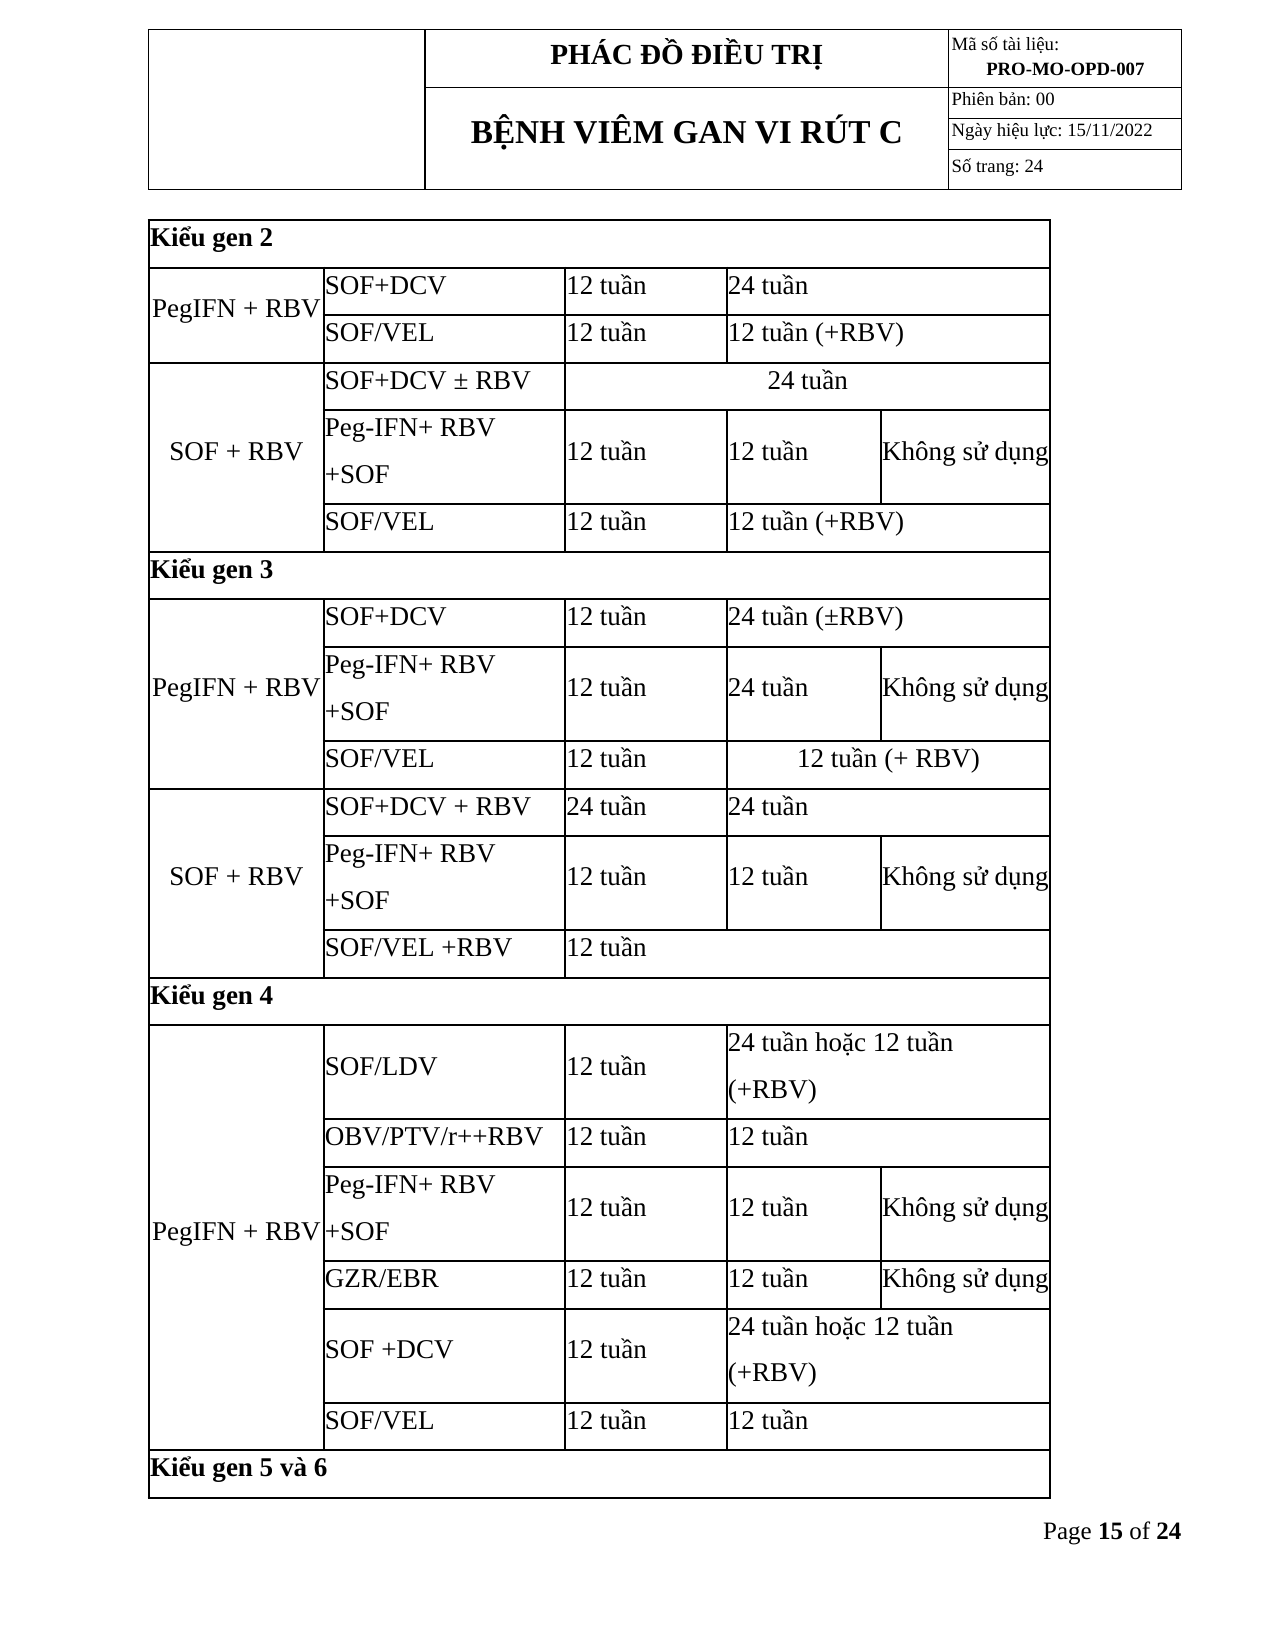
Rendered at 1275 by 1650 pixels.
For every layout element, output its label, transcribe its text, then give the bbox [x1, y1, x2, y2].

table_cell SOF/VEL [325, 1404, 564, 1449]
table_cell Kiểu gen 5 và 6 [150, 1451, 1049, 1497]
table_cell SOF+DCV ± RBV [325, 364, 564, 409]
table_cell Peg-IFN+ RBV +SOF [325, 648, 564, 740]
table_cell Kiểu gen 2 [150, 221, 1049, 267]
table_cell 12 tuần [728, 1262, 880, 1307]
table_cell SOF/LDV [325, 1026, 564, 1118]
table_cell 12 tuần [566, 742, 726, 787]
table_cell 24 tuần [728, 790, 1049, 835]
table_cell 12 tuần [566, 1262, 726, 1307]
table_cell 12 tuần [566, 1168, 726, 1260]
table_cell 12 tuần [566, 600, 726, 646]
table_cell Không sử dụng [882, 1262, 1049, 1307]
table_cell 24 tuần [728, 648, 880, 740]
table_cell SOF+DCV [325, 600, 564, 646]
table_cell 12 tuần [728, 1404, 1049, 1449]
table_cell 24 tuần hoặc 12 tuần (+RBV) [728, 1026, 1049, 1118]
table_cell 12 tuần [566, 1310, 726, 1402]
table_cell 12 tuần [728, 1168, 880, 1260]
table_cell 12 tuần [566, 269, 726, 314]
table_cell 24 tuần (±RBV) [728, 600, 1049, 646]
table_cell 12 tuần [728, 837, 880, 929]
table_cell Kiểu gen 4 [150, 979, 1049, 1024]
table_cell 12 tuần [566, 411, 726, 503]
table_cell Không sử dụng [882, 1168, 1049, 1260]
table_cell 24 tuần [728, 269, 1049, 314]
table_cell SOF + RBV [150, 790, 323, 977]
table_cell SOF +DCV [325, 1310, 564, 1402]
table_cell 24 tuần hoặc 12 tuần (+RBV) [728, 1310, 1049, 1402]
table_cell SOF+DCV [325, 269, 564, 314]
table_cell 12 tuần (+RBV) [728, 316, 1049, 362]
table_cell Peg-IFN+ RBV +SOF [325, 837, 564, 929]
table_cell 12 tuần [566, 1120, 726, 1166]
table_cell Không sử dụng [882, 837, 1049, 929]
table_cell 12 tuần [566, 931, 1049, 977]
table_cell 12 tuần [566, 316, 726, 362]
table_cell PegIFN + RBV [150, 269, 323, 362]
table_cell 24 tuần [566, 790, 726, 835]
table_cell SOF/VEL +RBV [325, 931, 564, 977]
table_cell Không sử dụng [882, 648, 1049, 740]
table_cell 12 tuần [566, 505, 726, 551]
table_cell 12 tuần [566, 648, 726, 740]
table_cell OBV/PTV/r++RBV [325, 1120, 564, 1166]
table_cell SOF/VEL [325, 742, 564, 787]
table_cell SOF/VEL [325, 316, 564, 362]
table_cell 12 tuần [728, 411, 880, 503]
table_cell SOF + RBV [150, 364, 323, 551]
table_cell Kiểu gen 3 [150, 553, 1049, 598]
table_cell 12 tuần [566, 1404, 726, 1449]
table_cell GZR/EBR [325, 1262, 564, 1307]
table_cell PegIFN + RBV [150, 600, 323, 787]
table_cell SOF+DCV + RBV [325, 790, 564, 835]
table_cell 12 tuần (+RBV) [728, 505, 1049, 551]
table_cell Không sử dụng [882, 411, 1049, 503]
table_cell SOF/VEL [325, 505, 564, 551]
table_cell 12 tuần [566, 837, 726, 929]
table_cell Peg-IFN+ RBV +SOF [325, 1168, 564, 1260]
table_cell 24 tuần [566, 364, 1049, 409]
table_cell 12 tuần [728, 1120, 1049, 1166]
table_cell Peg-IFN+ RBV +SOF [325, 411, 564, 503]
table_cell PegIFN + RBV [150, 1026, 323, 1449]
table_cell 12 tuần [566, 1026, 726, 1118]
table_cell 12 tuần (+ RBV) [728, 742, 1049, 787]
